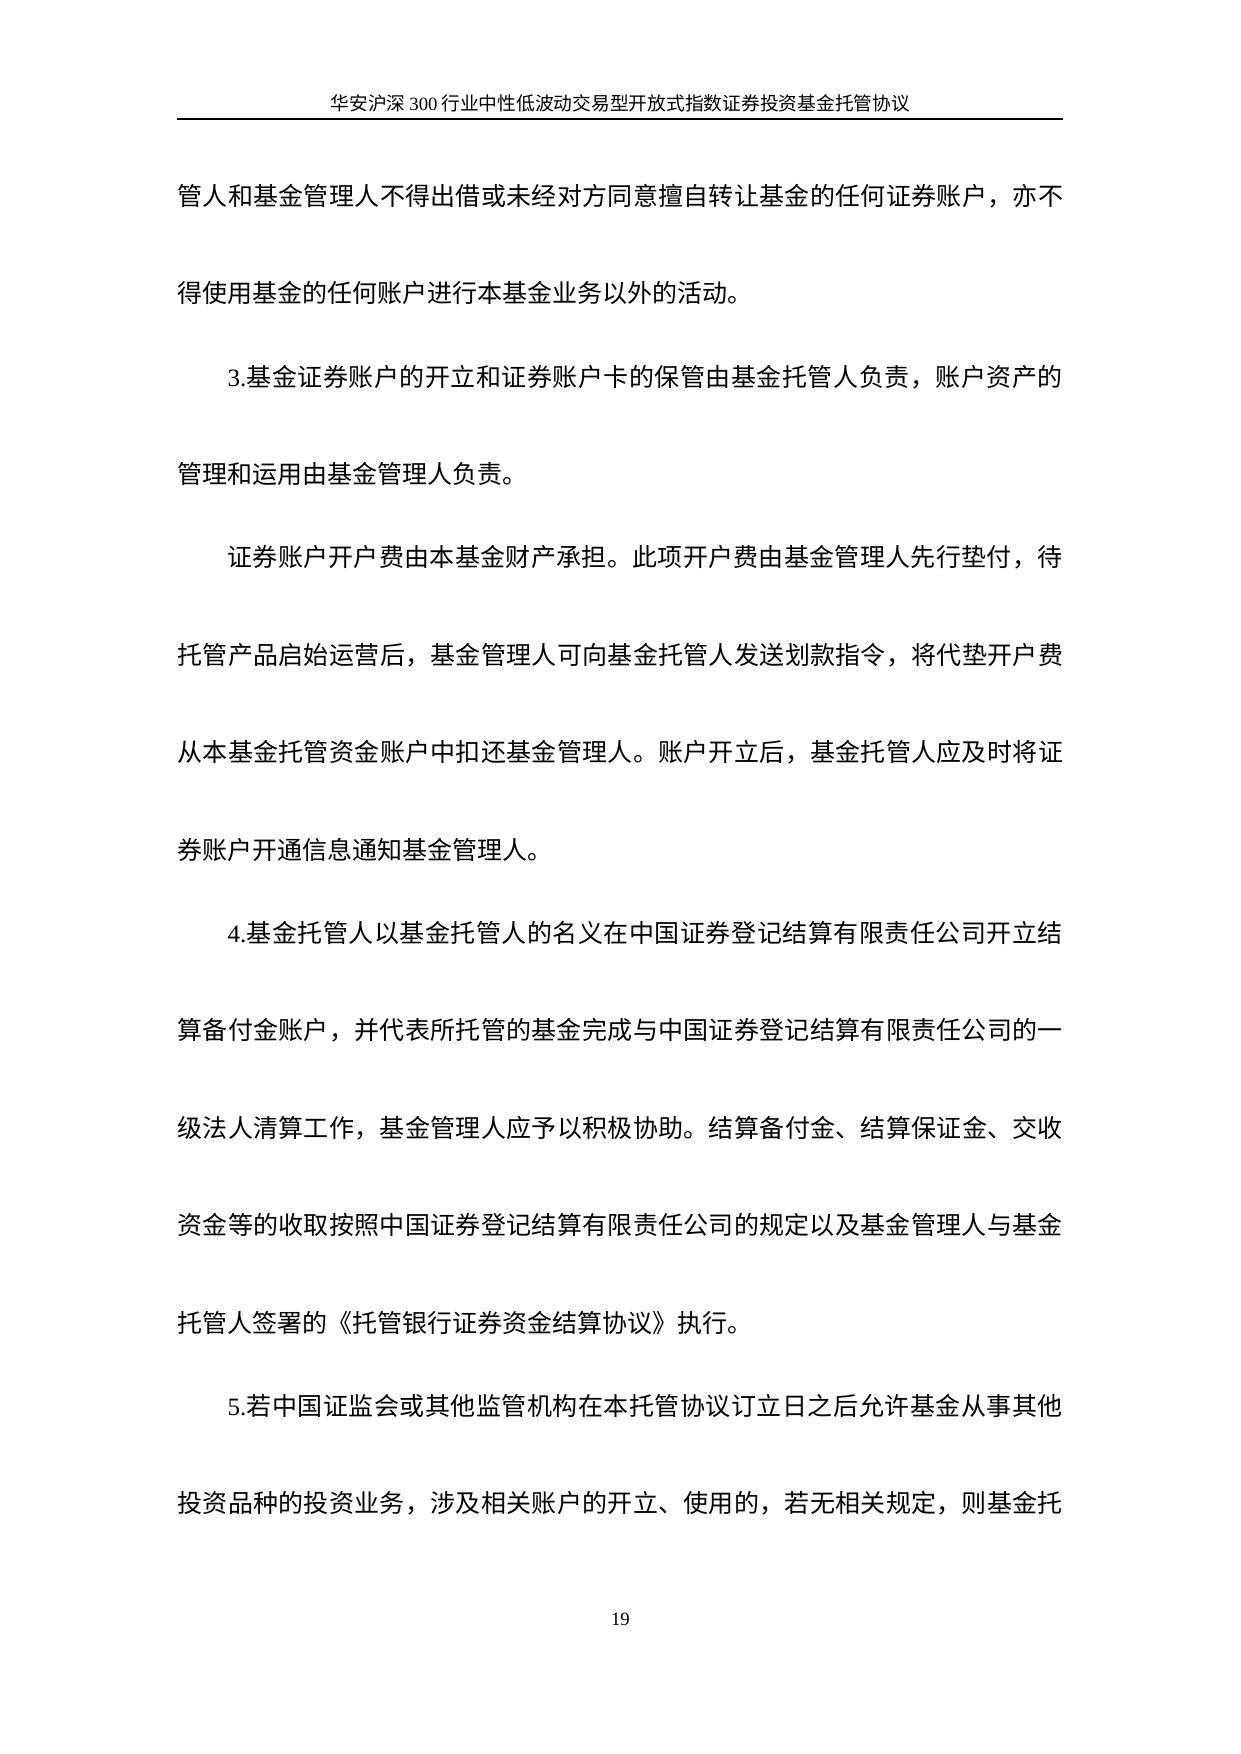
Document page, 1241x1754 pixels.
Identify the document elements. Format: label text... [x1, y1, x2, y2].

text 3.基金证券账户的开立和证券账户卡的保管由基金托管人负责，账户资产的管理和运用由基金管理人负责。 [177, 343, 1063, 505]
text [177, 162, 1063, 324]
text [177, 1372, 1063, 1534]
text 4.基金托管人以基金托管人的名义在中国证券登记结算有限责任公司开立结算备付金账户，并代表所托管的基金完成与中国证券登记结算有限责任公司的一级法人清算工作，基金管理人应予以积极协助。结算备付金、结算保证金、交收资金等的收取按照中国证券登记结算有限责任公司的规定以及基金管理人与基金托管人签署的《托管银行证券资金结算协议》执行。 [177, 899, 1063, 1354]
text 证券账户开户费由本基金财产承担。此项开户费由基金管理人先行垫付，待托管产品启始运营后，基金管理人可向基金托管人发送划款指令，将代垫开户费从本基金托管资金账户中扣还基金管理人。账户开立后，基金托管人应及时将证券账户开通信息通知基金管理人。 [177, 523, 1063, 881]
